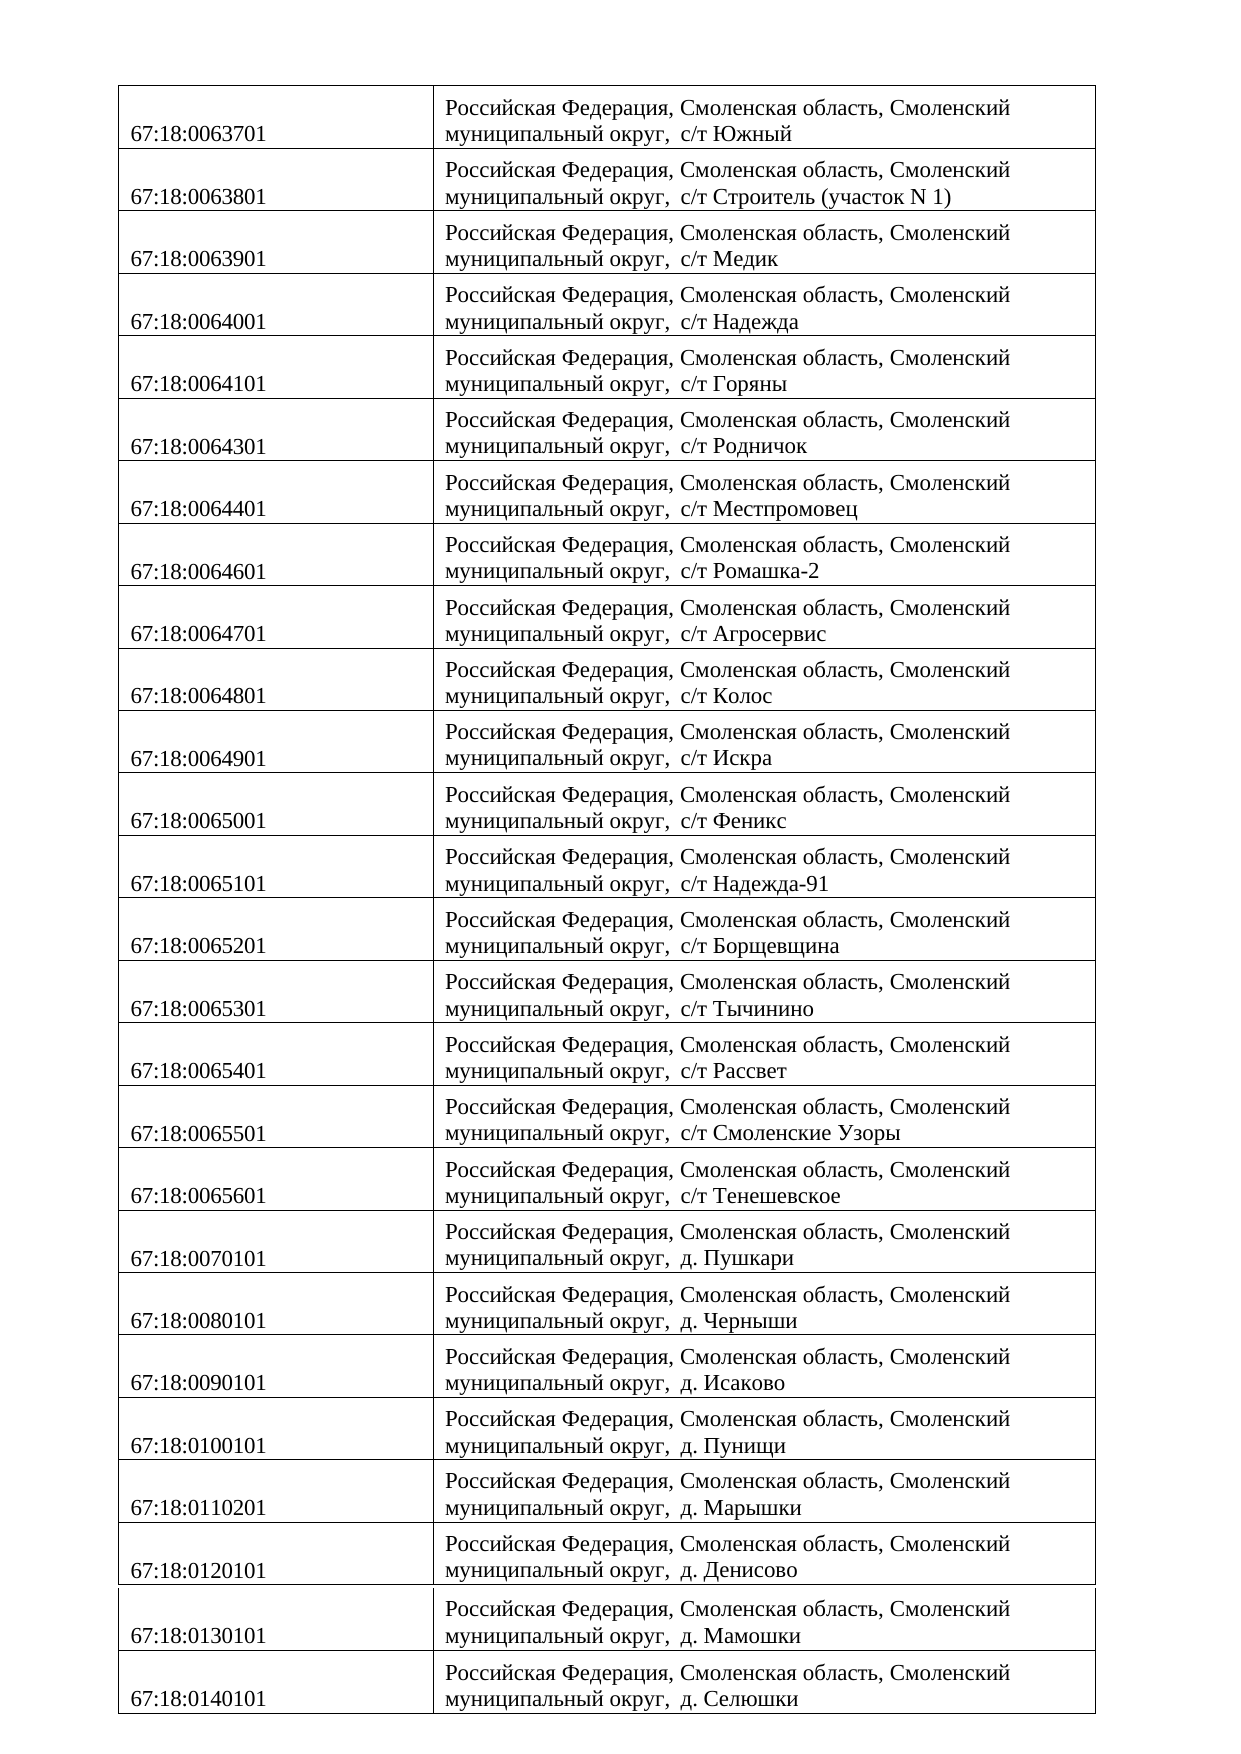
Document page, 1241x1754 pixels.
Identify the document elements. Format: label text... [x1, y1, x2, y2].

table_cell 67:18:0065001 [119, 773, 433, 835]
table_cell 67:18:0065401 [119, 1023, 433, 1084]
table_cell 67:18:0064901 [119, 711, 433, 772]
table_cell Российская Федерация, Смоленская область, Смоленский муниципальный округ, д. Марышки [434, 1460, 1095, 1522]
table_cell 67:18:0064401 [119, 461, 433, 523]
table_cell Российская Федерация, Смоленская область, Смоленский муниципальный округ, с/т Южный [434, 86, 1095, 148]
table_cell Российская Федерация, Смоленская область, Смоленский муниципальный округ, д. Исаково [434, 1335, 1095, 1397]
table_cell Российская Федерация, Смоленская область, Смоленский муниципальный округ, с/т Смоленские Узоры [434, 1086, 1095, 1147]
table_cell 67:18:0063901 [119, 211, 433, 273]
table_cell 67:18:0065601 [119, 1148, 433, 1209]
table_cell 67:18:0140101 [119, 1651, 433, 1713]
table_cell Российская Федерация, Смоленская область, Смоленский муниципальный округ, с/т Медик [434, 211, 1095, 273]
table_cell 67:18:0120101 [119, 1523, 433, 1584]
table_cell Российская Федерация, Смоленская область, Смоленский муниципальный округ, д. Пушкари [434, 1211, 1095, 1272]
table_cell Российская Федерация, Смоленская область, Смоленский муниципальный округ, с/т Борщевщина [434, 898, 1095, 960]
table_cell Российская Федерация, Смоленская область, Смоленский муниципальный округ, с/т Местпромовец [434, 461, 1095, 523]
table_cell Российская Федерация, Смоленская область, Смоленский муниципальный округ, с/т Рассвет [434, 1023, 1095, 1084]
table_cell Российская Федерация, Смоленская область, Смоленский муниципальный округ, с/т Надежда-91 [434, 836, 1095, 897]
table_cell 67:18:0064001 [119, 274, 433, 335]
table_cell Российская Федерация, Смоленская область, Смоленский муниципальный округ, с/т Агросервис [434, 586, 1095, 647]
table_cell 67:18:0064801 [119, 649, 433, 710]
table_cell Российская Федерация, Смоленская область, Смоленский муниципальный округ, д. Селюшки [434, 1651, 1095, 1713]
table_cell 67:18:0065501 [119, 1086, 433, 1147]
table_cell 67:18:0064101 [119, 336, 433, 397]
table_cell 67:18:0065101 [119, 836, 433, 897]
table_cell 67:18:0065201 [119, 898, 433, 960]
table_cell 67:18:0065301 [119, 961, 433, 1022]
table_cell 67:18:0070101 [119, 1211, 433, 1272]
table_cell 67:18:0064301 [119, 399, 433, 460]
table_cell 67:18:0100101 [119, 1398, 433, 1459]
table_cell Российская Федерация, Смоленская область, Смоленский муниципальный округ, с/т Надежда [434, 274, 1095, 335]
table_cell Российская Федерация, Смоленская область, Смоленский муниципальный округ, с/т Тенешевское [434, 1148, 1095, 1209]
table_cell 67:18:0064601 [119, 524, 433, 585]
table_cell Российская Федерация, Смоленская область, Смоленский муниципальный округ, с/т Строитель (участок N 1) [434, 149, 1095, 210]
table_cell Российская Федерация, Смоленская область, Смоленский муниципальный округ, д. Пунищи [434, 1398, 1095, 1459]
table_header 67:18:0130101 [119, 1588, 433, 1650]
table_cell 67:18:0090101 [119, 1335, 433, 1397]
table_cell Российская Федерация, Смоленская область, Смоленский муниципальный округ, с/т Искра [434, 711, 1095, 772]
table_cell Российская Федерация, Смоленская область, Смоленский муниципальный округ, с/т Колос [434, 649, 1095, 710]
table_cell Российская Федерация, Смоленская область, Смоленский муниципальный округ, д. Денисово [434, 1523, 1095, 1584]
table_cell Российская Федерация, Смоленская область, Смоленский муниципальный округ, с/т Феникс [434, 773, 1095, 835]
table_cell Российская Федерация, Смоленская область, Смоленский муниципальный округ, с/т Ромашка-2 [434, 524, 1095, 585]
table_cell Российская Федерация, Смоленская область, Смоленский муниципальный округ, с/т Горяны [434, 336, 1095, 397]
table_cell 67:18:0063701 [119, 86, 433, 148]
table_cell Российская Федерация, Смоленская область, Смоленский муниципальный округ, с/т Родничок [434, 399, 1095, 460]
table_cell 67:18:0080101 [119, 1273, 433, 1334]
table_cell Российская Федерация, Смоленская область, Смоленский муниципальный округ, с/т Тычинино [434, 961, 1095, 1022]
table_cell Российская Федерация, Смоленская область, Смоленский муниципальный округ, д. Черныши [434, 1273, 1095, 1334]
table_cell 67:18:0064701 [119, 586, 433, 647]
table_cell 67:18:0110201 [119, 1460, 433, 1522]
table_cell 67:18:0063801 [119, 149, 433, 210]
table_header Российская Федерация, Смоленская область, Смоленский муниципальный округ, д. Мамошки [434, 1588, 1095, 1650]
